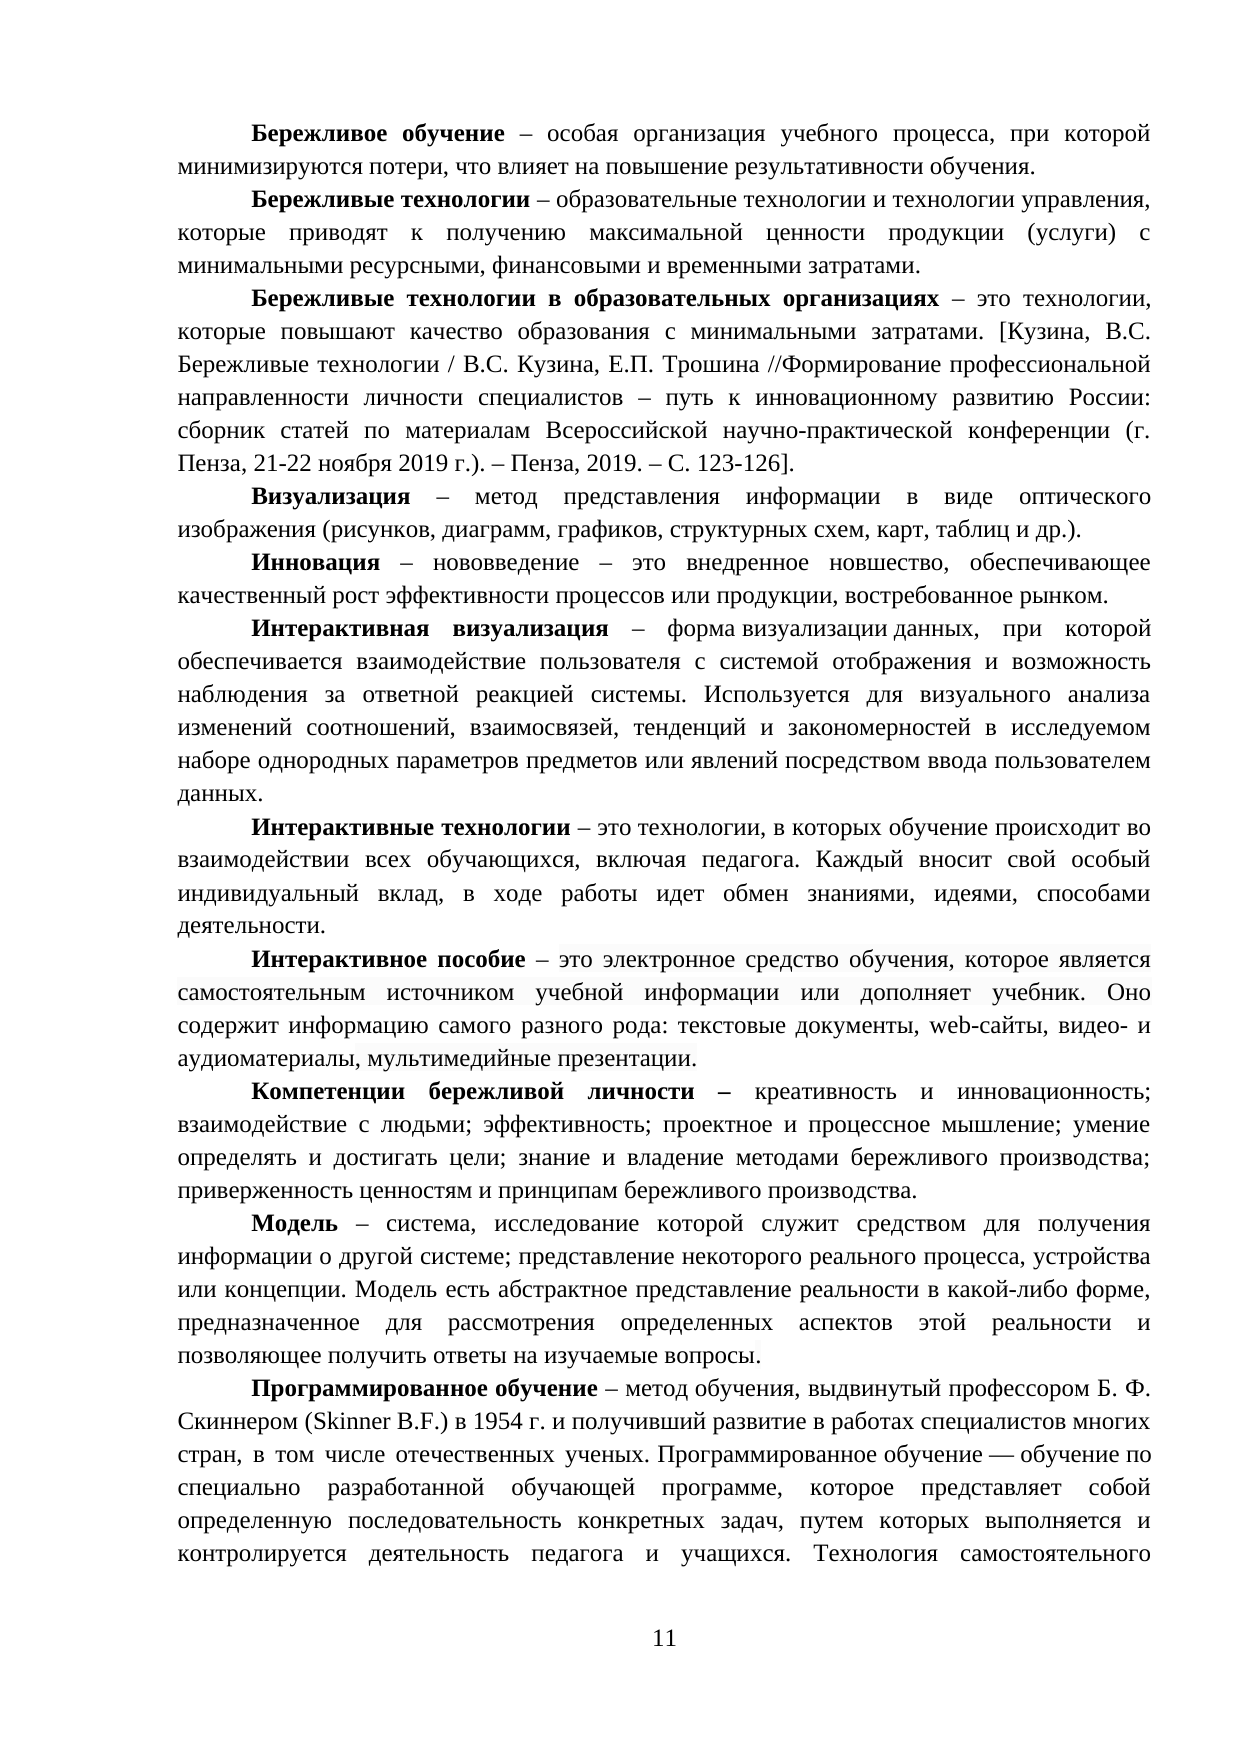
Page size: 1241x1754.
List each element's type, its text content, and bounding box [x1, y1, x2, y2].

text Бережливое обучение – особая организация учебного процесса, при которой минимизируются потери, что влияет на повышение результативности обучения. [177, 118, 1152, 180]
text Бережливые технологии в образовательных организациях – это технологии, которые повышают качество образования с минимальными затратами. [Кузина, В.С. Бережливые технологии / В.С. Кузина, Е.П. Трошина //Формирование профессиональной направленности личности специалистов – путь к инновационному развитию России: сборник статей по материалам Всероссийской научно-практической конференции (г. Пенза, 21-22 ноября 2019 г.). – Пенза, 2019. – С. 123-126]. [177, 283, 1152, 477]
text Интерактивное пособие – это электронное средство обучения, которое является самостоятельным источником учебной информации или дополняет учебник. Оно содержит информацию самого разного рода: текстовые документы, web-сайты, видео- и аудиоматериалы, мультимедийные презентации. [177, 1005, 1152, 1071]
text Визуализация – метод представления информации в виде оптического изображения (рисунков, диаграмм, графиков, структурных схем, карт, таблиц и др.). [177, 481, 1152, 543]
text Интерактивная визуализация – форма визуализации данных, при которой обеспечивается взаимодействие пользователя с системой отображения и возможность наблюдения за ответной реакцией системы. Используется для визуального анализа изменений соотношений, взаимосвязей, тенденций и закономерностей в исследуемом наборе однородных параметров предметов или явлений посредством ввода пользователем данных. [177, 613, 1152, 807]
text Бережливые технологии – образовательные технологии и технологии управления, которые приводят к получению максимальной ценности продукции (услуги) с минимальными ресурсными, финансовыми и временными затратами. [177, 184, 1152, 279]
text Интерактивное пособие – это электронное средство обучения, которое является самостоятельным источником учебной информации или дополняет учебник. Оно содержит информацию самого разного рода: текстовые документы, web-сайты, видео- и аудиоматериалы, мультимедийные презентации. [177, 944, 1152, 977]
text Интерактивные технологии – это технологии, в которых обучение происходит во взаимодействии всех обучающихся, включая педагога. Каждый вносит свой особый индивидуальный вклад, в ходе работы идет обмен знаниями, идеями, способами деятельности. [177, 812, 1152, 939]
text Компетенции бережливой личности – креативность и инновационность; взаимодействие с людьми; эффективность; проектное и процессное мышление; умение определять и достигать цели; знание и владение методами бережливого производства; приверженность ценностям и принципам бережливого производства. [177, 1076, 1152, 1203]
text Инновация – нововведение – это внедренное новшество, обеспечивающее качественный рост эффективности процессов или продукции, востребованное рынком. [177, 547, 1152, 609]
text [177, 1373, 1152, 1567]
